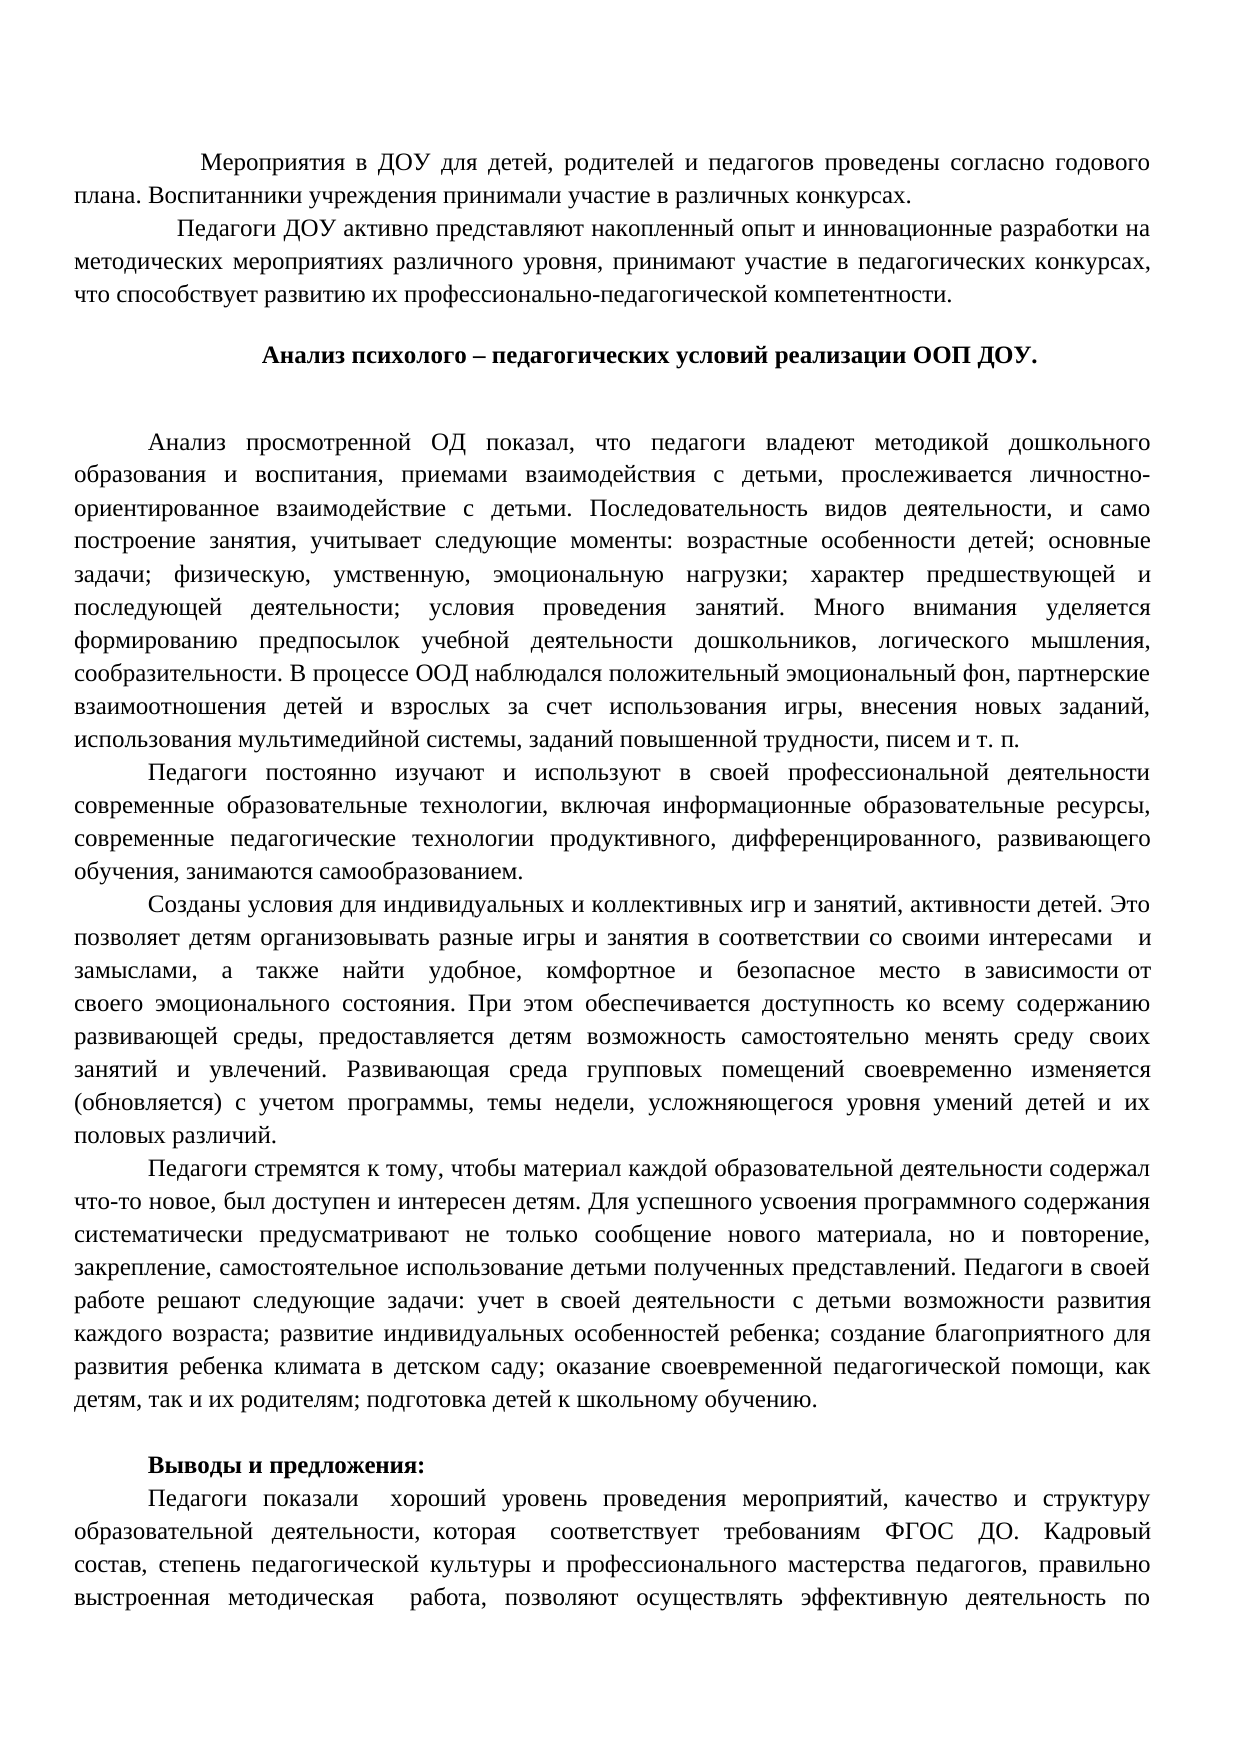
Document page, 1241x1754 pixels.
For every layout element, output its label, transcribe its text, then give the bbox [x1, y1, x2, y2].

text Анализ психолого – педагогических условий реализации ООП ДОУ. [74, 341, 1151, 369]
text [74, 1483, 1151, 1611]
text Педагоги постоянно изучают и используют в своей профессиональной деятельности современные образовательные технологии, включая информационные образовательные ресурсы, современные педагогические технологии продуктивного, дифференцированного, развивающего обучения, занимаются самообразованием. [74, 757, 1151, 884]
text Анализ просмотренной ОД показал, что педагоги владеют методикой дошкольного образования и воспитания, приемами взаимодействия с детьми, прослеживается личностно- ориентированное взаимодействие с детьми. Последовательность видов деятельности, и само построение занятия, учитывает следующие моменты: возрастные особенности детей; основные задачи; физическую, умственную, эмоциональную нагрузки; характер предшествующей и последующей деятельности; условия проведения занятий. Много внимания уделяется формированию предпосылок учебной деятельности дошкольников, логического мышления, сообразительности. В процессе ООД наблюдался положительный эмоциональный фон, партнерские взаимоотношения детей и взрослых за счет использования игры, внесения новых заданий, использования мультимедийной системы, заданий повышенной трудности, писем и т. п. [74, 427, 1151, 752]
text Педагоги ДОУ активно представляют накопленный опыт и инновационные разработки на методических мероприятиях различного уровня, принимают участие в педагогических конкурсах, что способствует развитию их профессионально-педагогической компетентности. [74, 213, 1151, 308]
text Выводы и предложения: [74, 1450, 1151, 1479]
text Педагоги стремятся к тому, чтобы материал каждой образовательной деятельности содержал что-то новое, был доступен и интересен детям. Для успешного усвоения программного содержания систематически предусматривают не только сообщение нового материала, но и повторение, закрепление, самостоятельное использование детьми полученных представлений. Педагоги в своей работе решают следующие задачи: учет в своей деятельности с детьми возможности развития каждого возраста; развитие индивидуальных особенностей ребенка; создание благоприятного для развития ребенка климата в детском саду; оказание своевременной педагогической помощи, как детям, так и их родителям; подготовка детей к школьному обучению. [74, 1153, 1151, 1413]
text Мероприятия в ДОУ для детей, родителей и педагогов проведены согласно годового плана. Воспитанники учреждения принимали участие в различных конкурсах. [74, 147, 1151, 209]
text Созданы условия для индивидуальных и коллективных игр и занятий, активности детей. Это позволяет детям организовывать разные игры и занятия в соответствии со своими интересами и замыслами, а также найти удобное, комфортное и безопасное место в зависимости от своего эмоционального состояния. При этом обеспечивается доступность ко всему содержанию развивающей среды, предоставляется детям возможность самостоятельно менять среду своих занятий и увлечений. Развивающая среда групповых помещений своевременно изменяется (обновляется) с учетом программы, темы недели, усложняющегося уровня умений детей и их половых различий. [74, 889, 1151, 1149]
